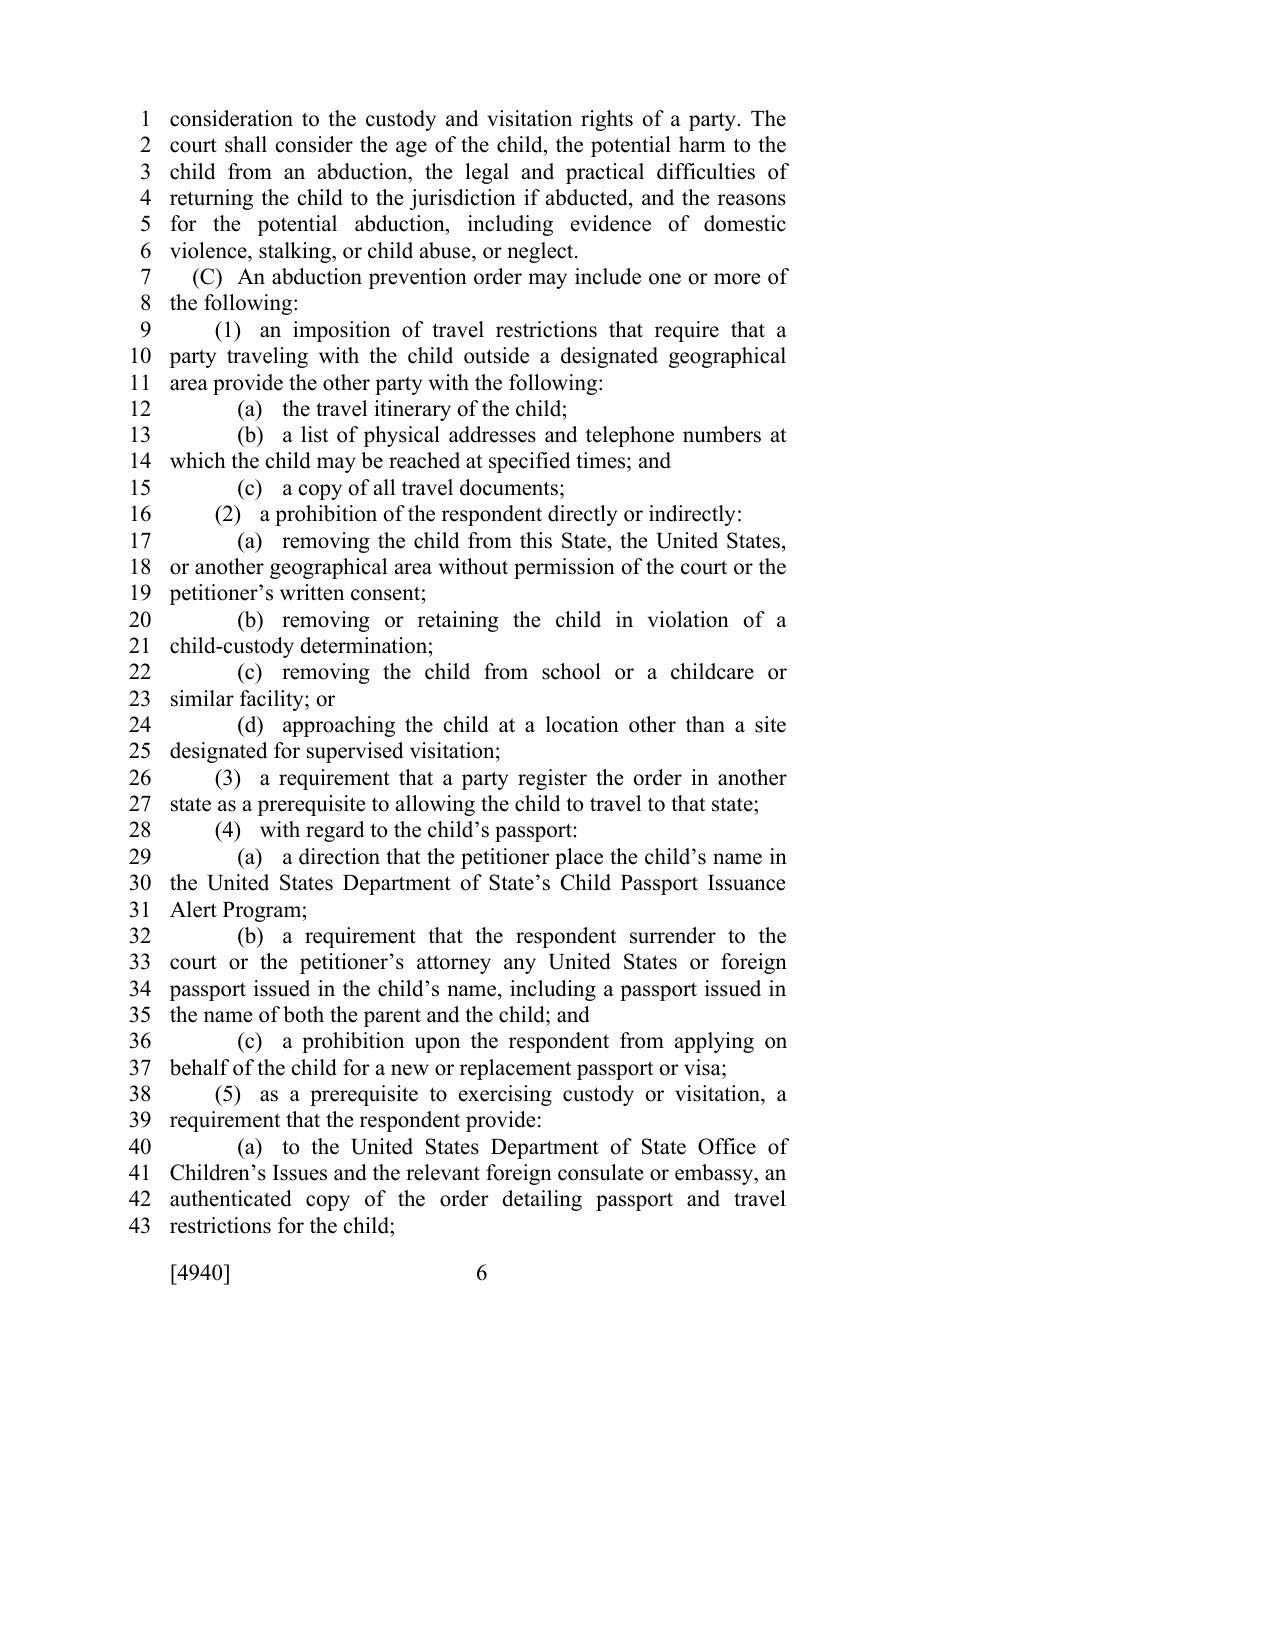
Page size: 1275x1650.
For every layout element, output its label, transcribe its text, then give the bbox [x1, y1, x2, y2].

text (d) approaching the child at a location other than a site designated for supervised visitation; [169, 711, 787, 764]
text (4) with regard to the child’s passport: [169, 817, 787, 843]
text (b) a requirement that the respondent surrender to the court or the petitioner’s attorney any United States or foreign passport issued in the child’s name, including a passport issued in the name of both the parent and the child; and [169, 922, 787, 1027]
text (2) a prohibition of the respondent directly or indirectly: [169, 500, 787, 527]
text (a) a direction that the petitioner place the child’s name in the United States Department of State’s Child Passport Issuance Alert Program; [169, 843, 787, 922]
text (c) a copy of all travel documents; [169, 474, 787, 500]
text (1) an imposition of travel restrictions that require that a party traveling with the child outside a designated geographical area provide the other party with the following: [169, 316, 787, 395]
text (a) the travel itinerary of the child; [169, 395, 787, 421]
text (b) removing or retaining the child in violation of a child-custody determination; [169, 606, 787, 658]
text (c) removing the child from school or a childcare or similar facility; or [169, 658, 787, 711]
text (a) to the United States Department of State Office of Children’s Issues and the relevant foreign consulate or embassy, an authenticated copy of the order detailing passport and travel restrictions for the child; [169, 1133, 787, 1238]
text (C) An abduction prevention order may include one or more of the following: [169, 263, 787, 316]
text (a) removing the child from this State, the United States, or another geographical area without permission of the court or the petitioner’s written consent; [169, 527, 787, 606]
text (3) a requirement that a party register the order in another state as a prerequisite to allowing the child to travel to that state; [169, 764, 787, 817]
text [169, 105, 787, 263]
text (c) a prohibition upon the respondent from applying on behalf of the child for a new or replacement passport or visa; [169, 1027, 787, 1080]
text (b) a list of physical addresses and telephone numbers at which the child may be reached at specified times; and [169, 421, 787, 474]
text (5) as a prerequisite to exercising custody or visitation, a requirement that the respondent provide: [169, 1080, 787, 1133]
